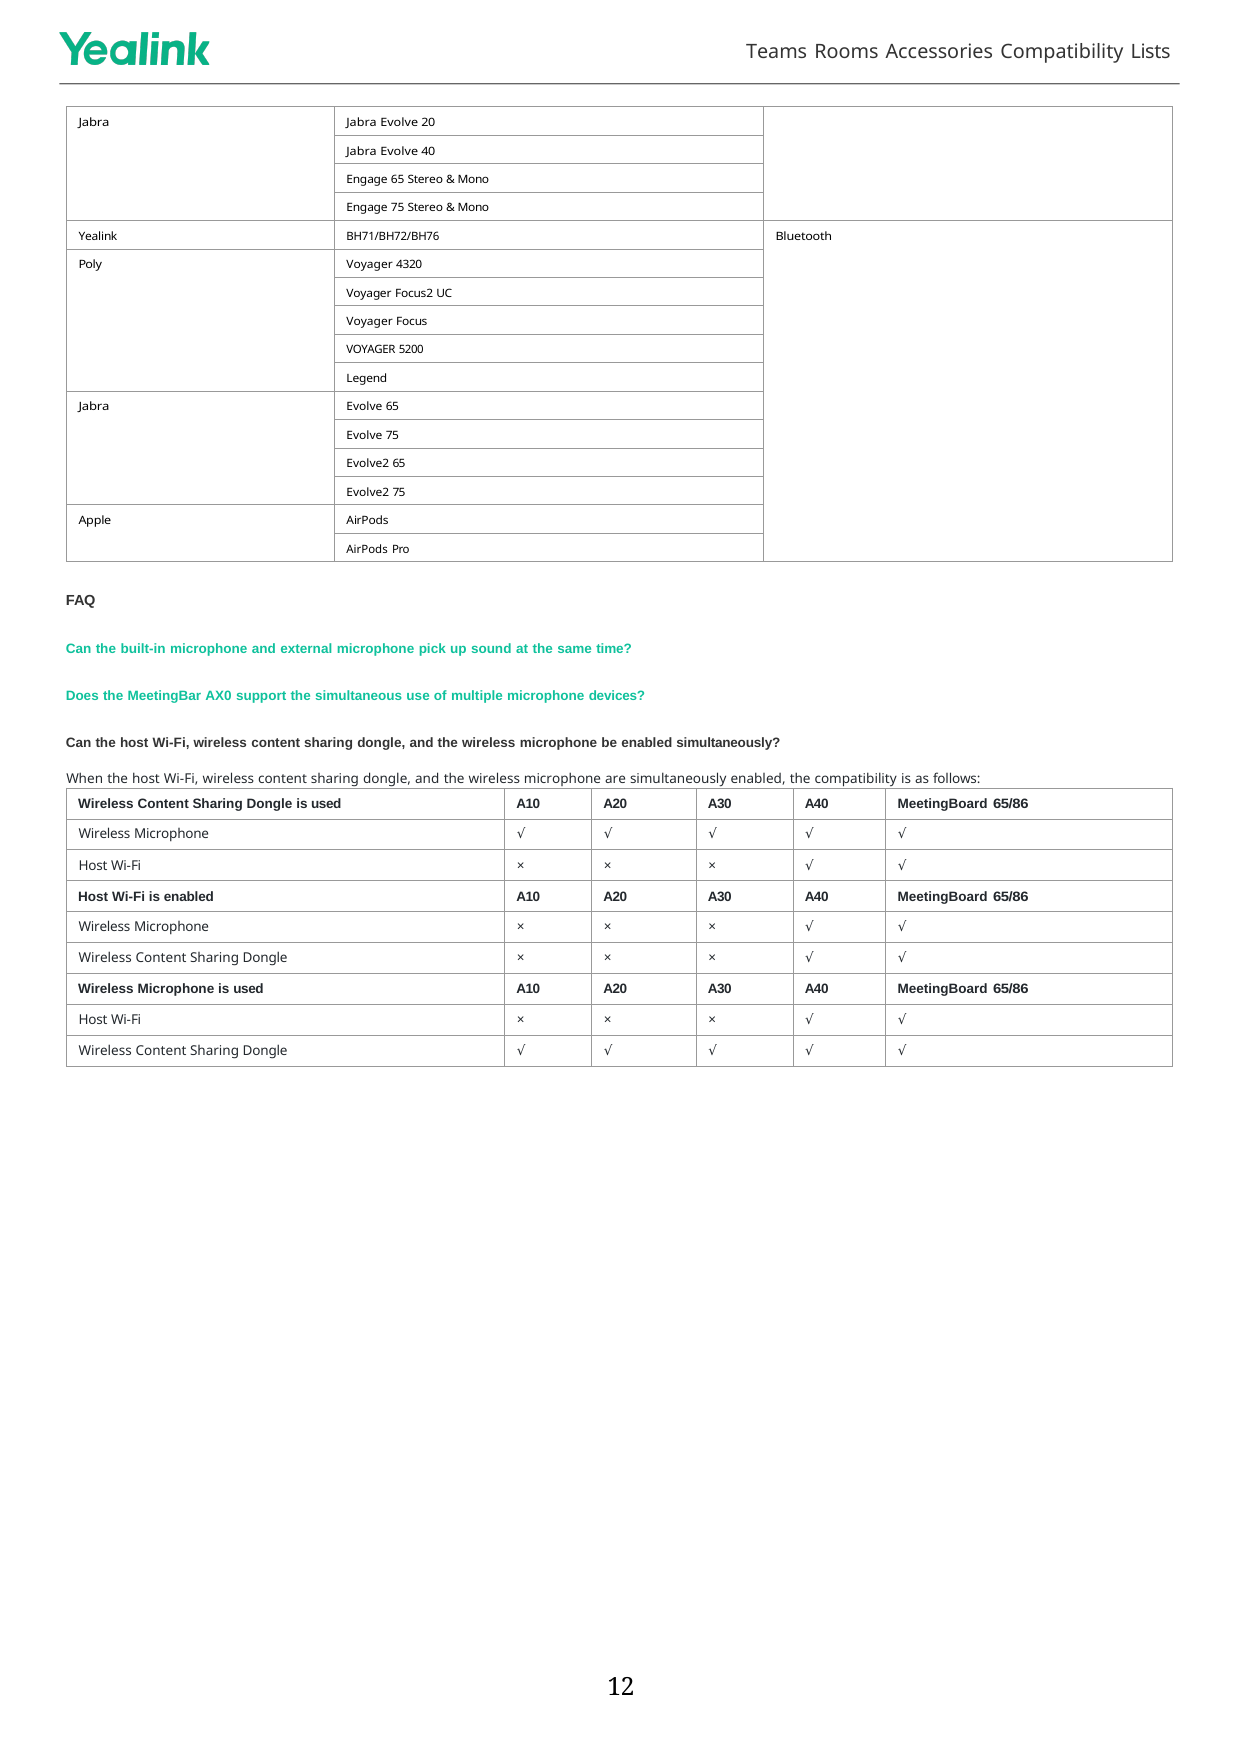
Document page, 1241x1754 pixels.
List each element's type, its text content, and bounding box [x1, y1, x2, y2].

table_cell √ [794, 943, 885, 973]
text Does the MeetingBar AX0 support the simultaneous use of multiple microphone devices? [66, 688, 1192, 703]
table_cell × [697, 850, 793, 880]
table_cell Wireless Content Sharing Dongle [67, 1036, 504, 1066]
table_cell BH71/BH72/BH76 [335, 221, 763, 248]
table_cell Host Wi-Fi is enabled [67, 881, 504, 911]
table_cell Jabra [67, 392, 334, 504]
table_cell Engage 75 Stereo & Mono [335, 193, 763, 220]
table_cell Voyager Focus [335, 306, 763, 334]
table_cell × [505, 850, 591, 880]
table_cell √ [592, 1036, 696, 1066]
table_cell Wireless Microphone is used [67, 974, 504, 1004]
table_cell × [505, 1005, 591, 1035]
table_header A30 [697, 789, 793, 818]
table_cell √ [794, 912, 885, 942]
table_cell √ [886, 850, 1172, 880]
table_cell Evolve2 75 [335, 477, 763, 504]
table_cell A30 [697, 881, 793, 911]
text Can the host Wi-Fi, wireless content sharing dongle, and the wireless microphone be enabled simultaneously? [66, 735, 1192, 750]
table_cell A30 [697, 974, 793, 1004]
table_cell √ [505, 820, 591, 849]
table_cell A40 [794, 881, 885, 911]
table_cell √ [886, 1005, 1172, 1035]
table_header A40 [794, 789, 885, 818]
table_header MeetingBoard 65/86 [886, 789, 1172, 818]
table_header A10 [505, 789, 591, 818]
table_cell Bluetooth [764, 221, 1172, 561]
table_cell Jabra [67, 107, 334, 220]
table_cell A10 [505, 974, 591, 1004]
table_cell Wireless Content Sharing Dongle [67, 943, 504, 973]
table_cell A20 [592, 881, 696, 911]
table_cell × [592, 1005, 696, 1035]
table_header [764, 107, 1172, 220]
text Can the built-in microphone and external microphone pick up sound at the same time? [66, 641, 1192, 656]
table_cell √ [794, 850, 885, 880]
table_cell √ [886, 912, 1172, 942]
table_cell Evolve 75 [335, 420, 763, 447]
table_cell √ [886, 820, 1172, 849]
table_cell × [592, 850, 696, 880]
table_cell Jabra Evolve 20 [335, 107, 763, 135]
table_cell √ [505, 1036, 591, 1066]
table_cell AirPods [335, 505, 763, 533]
table_cell Evolve 65 [335, 392, 763, 419]
table_cell Evolve2 65 [335, 449, 763, 476]
table_cell √ [794, 820, 885, 849]
table_cell Apple [67, 505, 334, 561]
table_cell √ [592, 820, 696, 849]
table_cell A20 [592, 974, 696, 1004]
table_cell √ [886, 1036, 1172, 1066]
table_cell Host Wi-Fi [67, 1005, 504, 1035]
table_header A20 [592, 789, 696, 818]
table_cell Voyager Focus2 UC [335, 278, 763, 305]
table_cell Jabra Evolve 40 [335, 136, 763, 163]
table_cell A10 [505, 881, 591, 911]
table_cell AirPods Pro [335, 534, 763, 561]
table_cell √ [886, 943, 1172, 973]
table_cell Yealink [67, 221, 334, 248]
table_cell × [697, 1005, 793, 1035]
picture [59, 32, 210, 65]
table_cell × [592, 943, 696, 973]
table_cell × [505, 912, 591, 942]
table_cell × [592, 912, 696, 942]
text FAQ [66, 592, 1192, 608]
table_cell MeetingBoard 65/86 [886, 974, 1172, 1004]
table_cell √ [697, 820, 793, 849]
table_cell Wireless Microphone [67, 820, 504, 849]
table_cell VOYAGER 5200 [335, 335, 763, 362]
table_cell Legend [335, 363, 763, 391]
table_cell Host Wi-Fi [67, 850, 504, 880]
table_header Wireless Content Sharing Dongle is used [67, 789, 504, 818]
text When the host Wi-Fi, wireless content sharing dongle, and the wireless microphone are simultaneously enabled, the compatibility is as follows: [66, 769, 1192, 787]
table_cell MeetingBoard 65/86 [886, 881, 1172, 911]
table_cell Wireless Microphone [67, 912, 504, 942]
table_cell × [697, 943, 793, 973]
table_cell Engage 65 Stereo & Mono [335, 164, 763, 192]
table_cell A40 [794, 974, 885, 1004]
table_cell Voyager 4320 [335, 250, 763, 277]
table_cell × [697, 912, 793, 942]
table_cell √ [794, 1005, 885, 1035]
table_cell × [505, 943, 591, 973]
table_cell √ [697, 1036, 793, 1066]
table_cell Poly [67, 250, 334, 391]
table_cell √ [794, 1036, 885, 1066]
